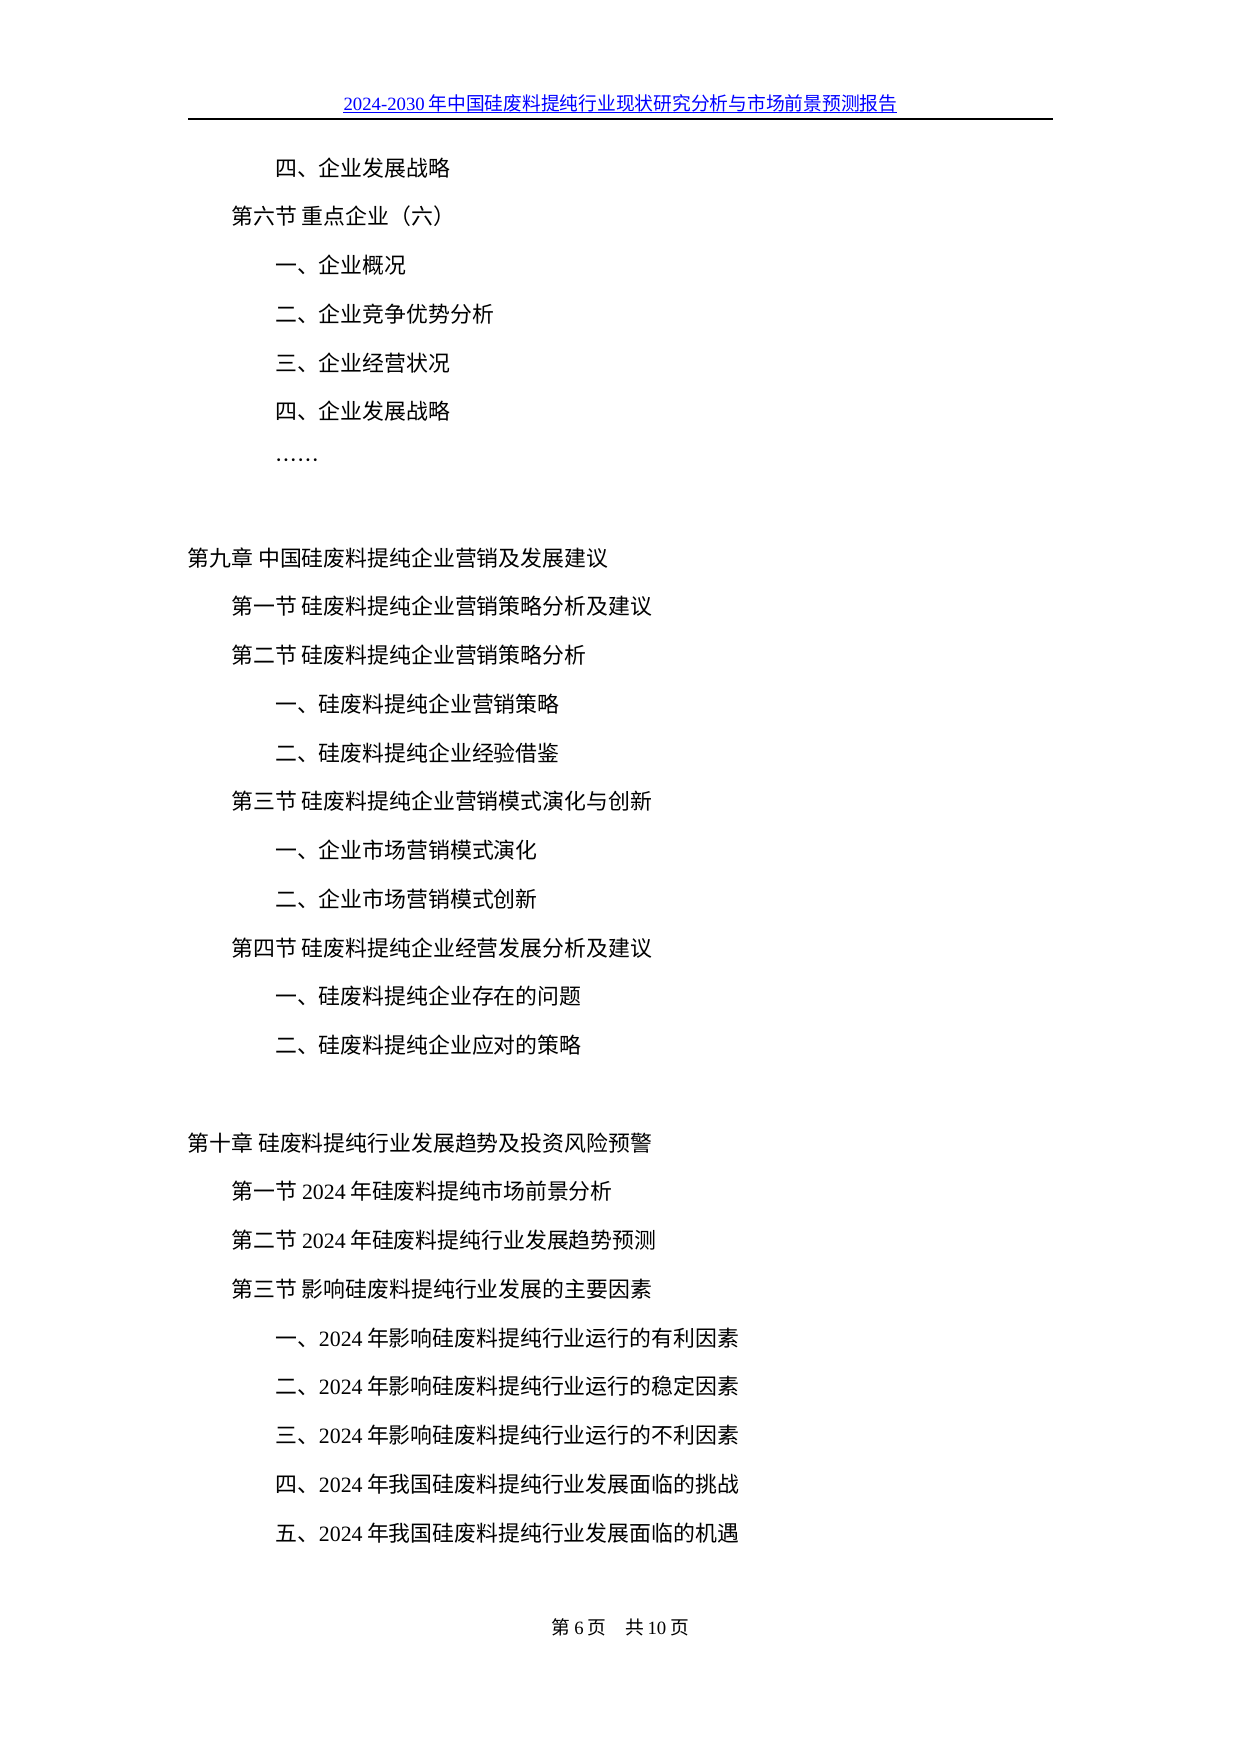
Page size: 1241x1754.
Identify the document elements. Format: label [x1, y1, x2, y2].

text [187, 150, 1053, 1548]
